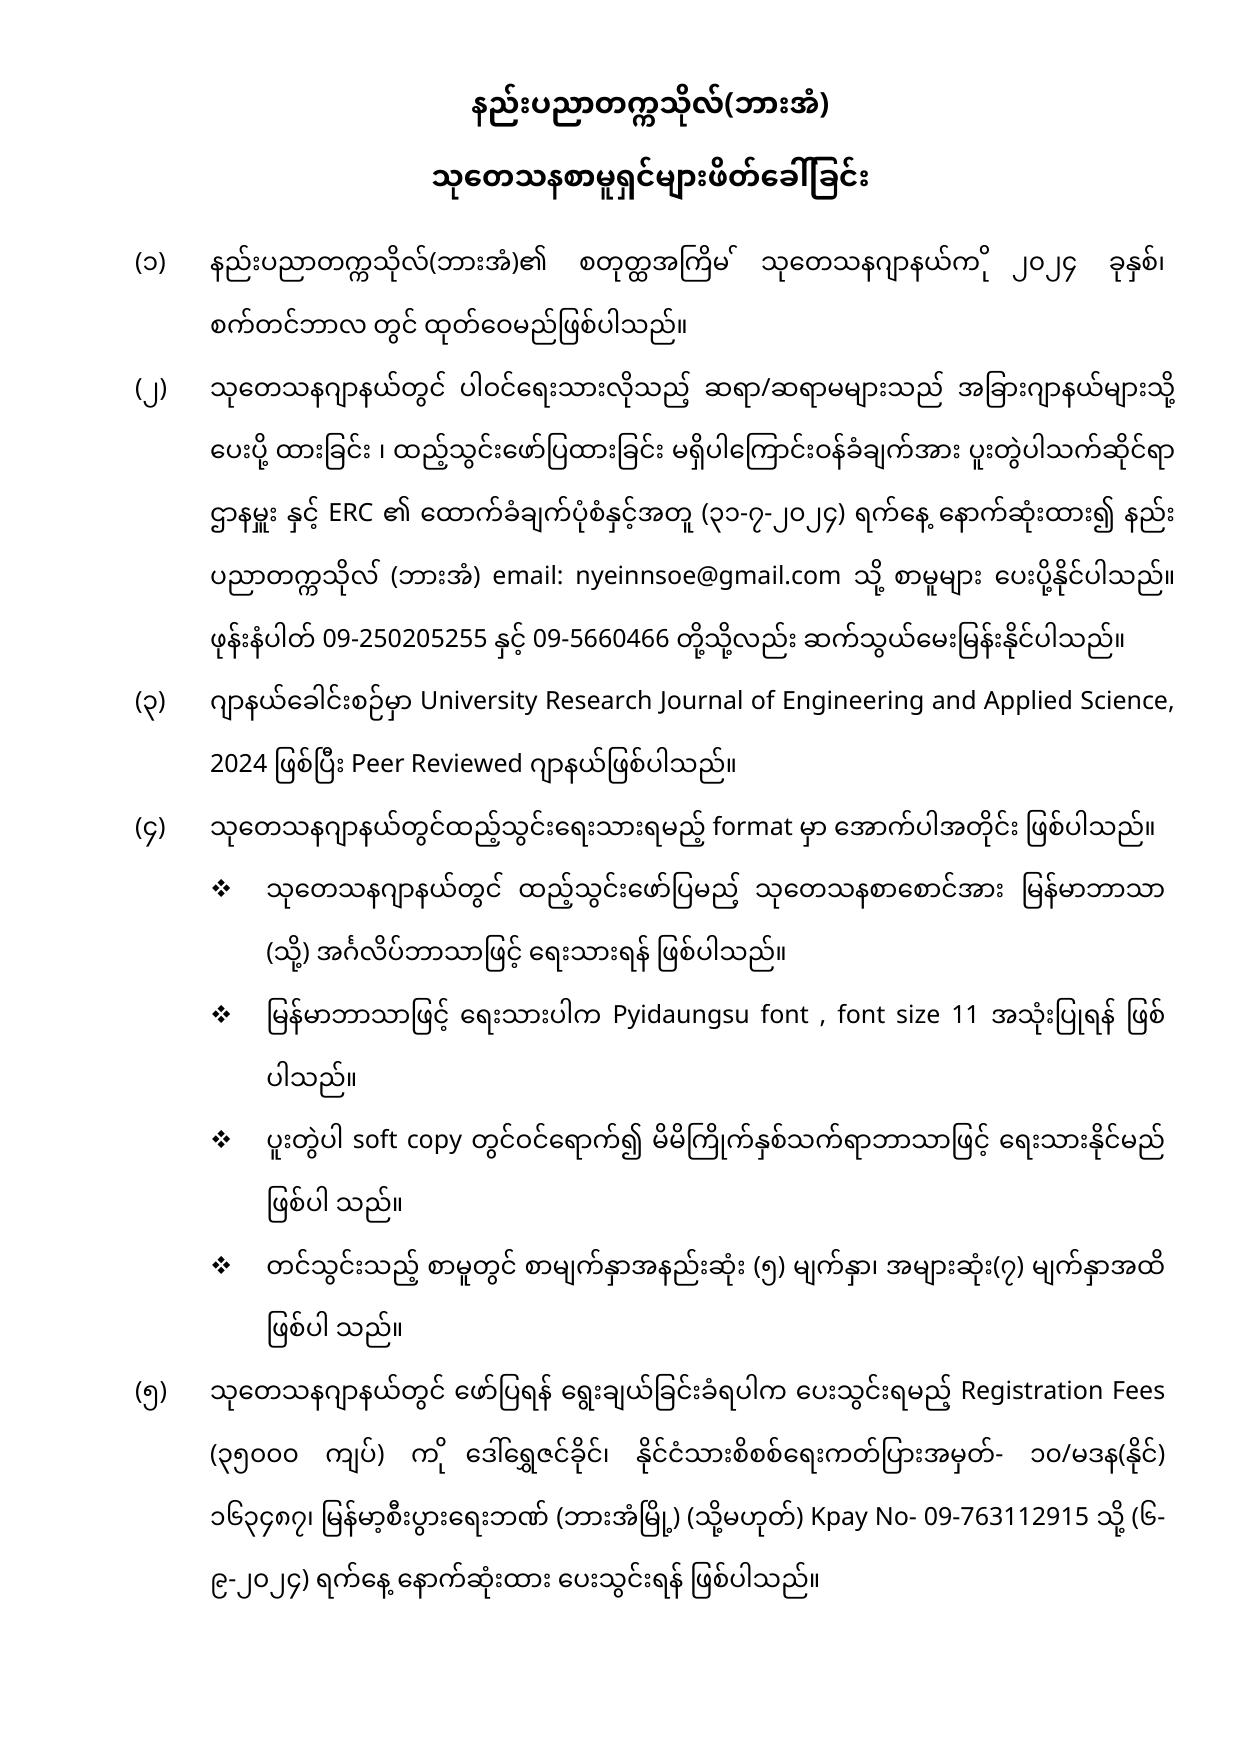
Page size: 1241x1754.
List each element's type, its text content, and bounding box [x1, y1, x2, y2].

text (၅) သုတေသနဂျာနယ်တွင် ဖော်ပြရန် ရွေးချယ်ခြင်းခံရပါက ပေးသွင်းရမည့် Registration Fees (၃၅၀၀၀ ကျပ်) ကို ဒေါ်ရွှေဇင်ခိုင်၊ နိုင်ငံသားစိစစ်ရေးကတ်ပြားအမှတ်- ၁၀/မဒန(နိုင်) ၁၆၃၄၈၇၊ မြန်မာ့စီးပွားရေးဘဏ် (ဘားအံမြို့) (သို့မဟုတ်) Kpay No- 09-763112915 သို့ (၆-၉-၂၀၂၄) ရက်နေ့ နောက်ဆုံးထား ပေးသွင်းရန် ဖြစ်ပါသည်။ [135, 1366, 1165, 1609]
list (၂) သုတေသနဂျာနယ်တွင် ပါဝင်ရေးသားလိုသည့် ဆရာ/ဆရာမများသည် အခြားဂျာနယ်များသို့ ပေးပို့ ထားခြင်း ၊ ထည့်သွင်းဖော်ပြထားခြင်း မရှိပါကြောင်းဝန်ခံချက်အား ပူးတွဲပါသက်ဆိုင်ရာ ဌာနမှူး နှင့် ERC ၏ ထောက်ခံချက်ပုံစံနှင့်အတူ (၃၁-၇-၂၀၂၄) ရက်နေ့ နောက်ဆုံးထား၍ နည်းပညာတက္ကသိုလ် (ဘားအံ) email: nyeinnsoe@gmail.com သို့ စာမူများ ပေးပို့နိုင်ပါသည်။ ဖုန်းနံပါတ် 09-250205255 နှင့် 09-5660466 တို့သို့လည်း ဆက်သွယ်မေးမြန်းနိုင်ပါသည်။ [135, 363, 1175, 668]
list (၃) ဂျာနယ်ခေါင်းစဉ်မှာ University Research Journal of Engineering and Applied Science, 2024 ဖြစ်ပြီး Peer Reviewed ဂျာနယ်ဖြစ်ပါသည်။ [135, 677, 1175, 794]
text နည်းပညာတက္ကသိုလ်(ဘားအံ) [135, 75, 1165, 139]
list မြန်မာဘာသာဖြင့် ရေးသားပါက Pyidaungsu font , font size 11 အသုံးပြုရန် ဖြစ်ပါသည်။ [210, 990, 1165, 1107]
text သုတေသနစာမူရှင်များဖိတ်ခေါ်ခြင်း [135, 148, 1165, 212]
list သုတေသနဂျာနယ်တွင် ထည့်သွင်းဖော်ပြမည့် သုတေသနစာစောင်အား မြန်မာဘာသာ (သို့) အင်္ဂလိပ်ဘာသာဖြင့် ရေးသားရန် ဖြစ်ပါသည်။ [210, 865, 1165, 982]
list ပူးတွဲပါ soft copy တွင်ဝင်ရောက်၍ မိမိကြိုက်နှစ်သက်ရာဘာသာဖြင့် ရေးသားနိုင်မည် ဖြစ်ပါ သည်။ [210, 1116, 1165, 1233]
list တင်သွင်းသည့် စာမူတွင် စာမျက်နှာအနည်းဆုံး (၅) မျက်နှာ၊ အများဆုံး(၇) မျက်နှာအထိ ဖြစ်ပါ သည်။ [210, 1241, 1165, 1358]
list (၁) နည်းပညာတက္ကသိုလ်(ဘားအံ)၏ စတုတ္ထအကြိမ် သုတေသနဂျာနယ်ကို ၂၀၂၄ ခုနှစ်၊ စက်တင်ဘာလ တွင် ထုတ်ဝေမည်ဖြစ်ပါသည်။ [135, 238, 1165, 355]
list (၄) သုတေသနဂျာနယ်တွင်ထည့်သွင်းရေးသားရမည့် format မှာ အောက်ပါအတိုင်း ဖြစ်ပါသည်။ [135, 802, 1165, 857]
